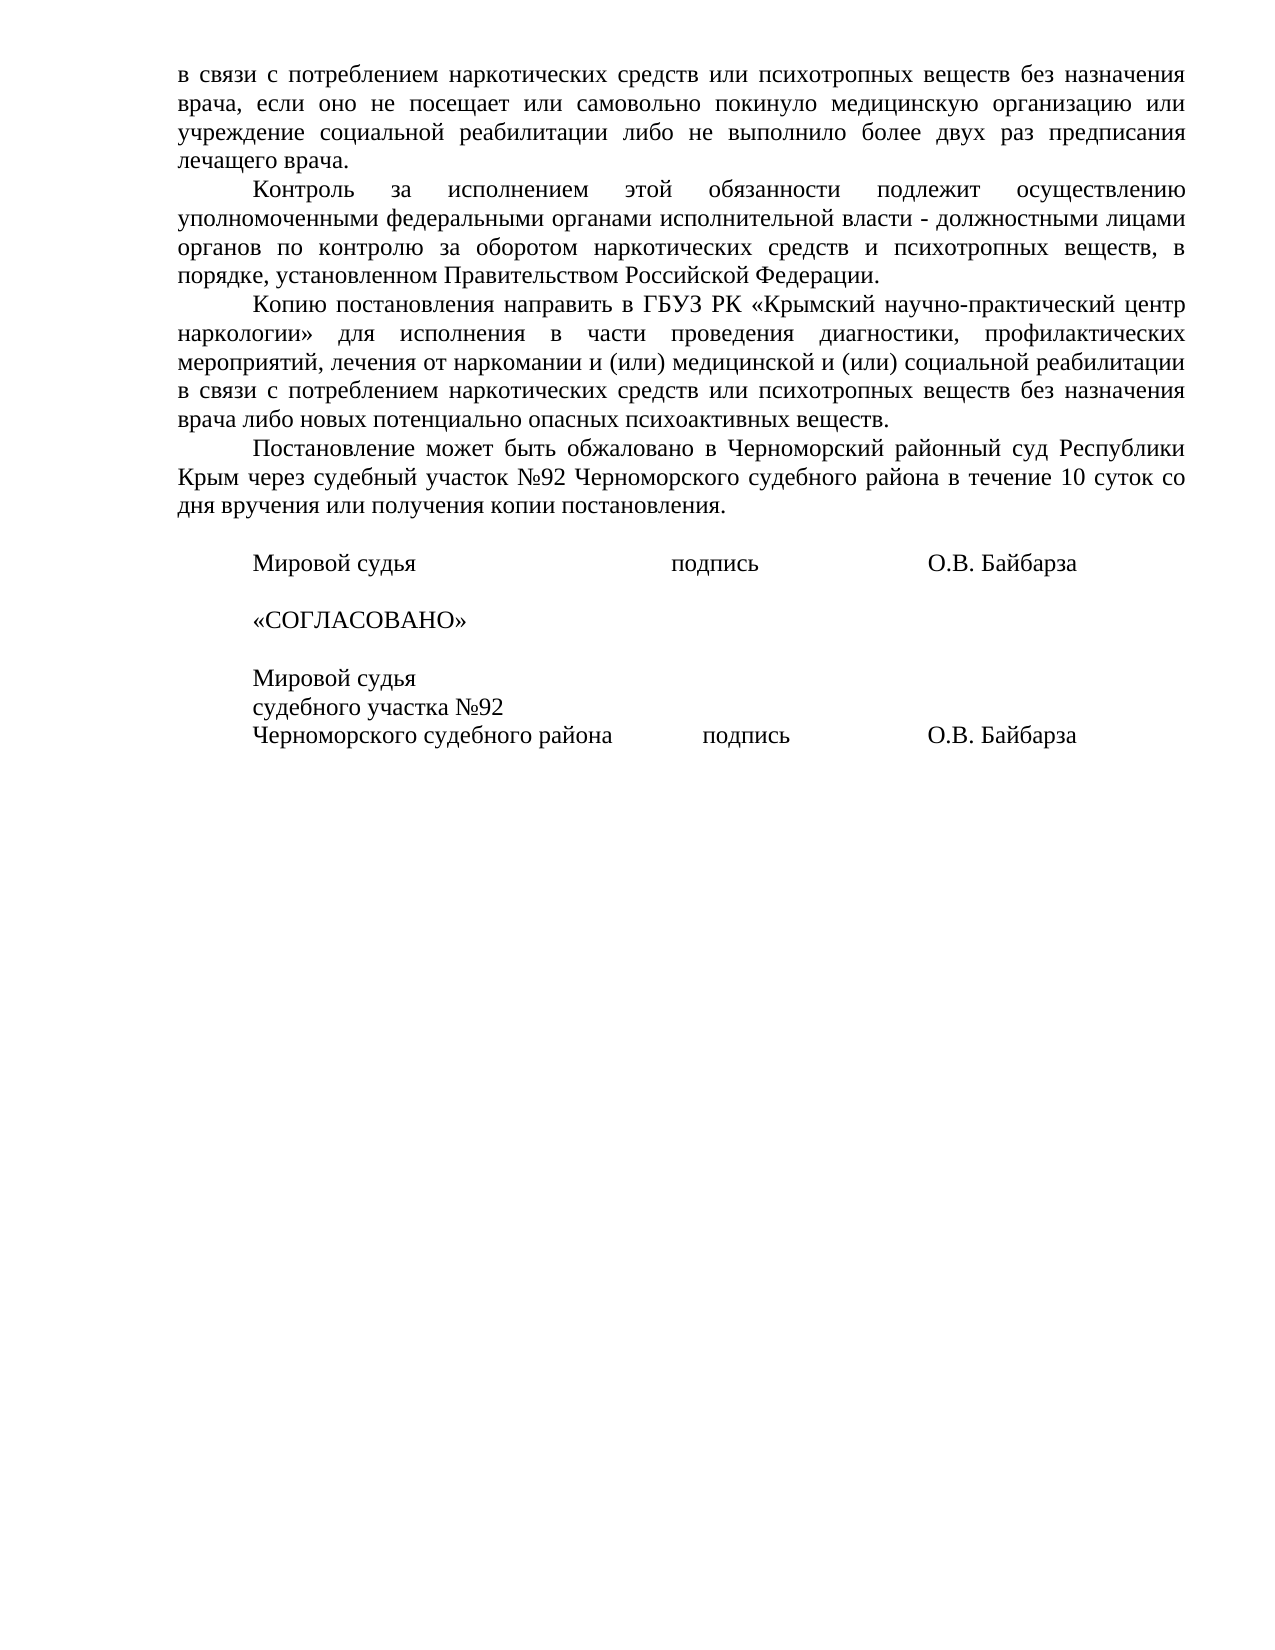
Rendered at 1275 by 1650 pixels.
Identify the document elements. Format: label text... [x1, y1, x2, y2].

text Контроль за исполнением этой обязанности подлежит осуществлению уполномоченными федеральными органами исполнительной власти - должностными лицами органов по контролю за оборотом наркотических средств и психотропных веществ, в порядке, установленном Правительством Российской Федерации. [177, 174, 1186, 289]
text Черноморского судебного района подпись О.В. Байбарза [177, 720, 1186, 749]
text Копию постановления направить в ГБУЗ РК «Крымский научно-практический центр наркологии» для исполнения в части проведения диагностики, профилактических мероприятий, лечения от наркомании и (или) медицинской и (или) социальной реабилитации в связи с потреблением наркотических средств или психотропных веществ без назначения врача либо новых потенциально опасных психоактивных веществ. [177, 289, 1186, 433]
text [177, 59, 1186, 174]
text «СОГЛАСОВАНО» [177, 605, 1186, 634]
text Постановление может быть обжаловано в Черноморский районный суд Республики Крым через судебный участок №92 Черноморского судебного района в течение 10 суток со дня вручения или получения копии постановления. [177, 433, 1186, 519]
text Мировой судья [177, 663, 1186, 692]
text Мировой судья подпись О.В. Байбарза [177, 548, 1186, 577]
text судебного участка №92 [177, 692, 1186, 720]
